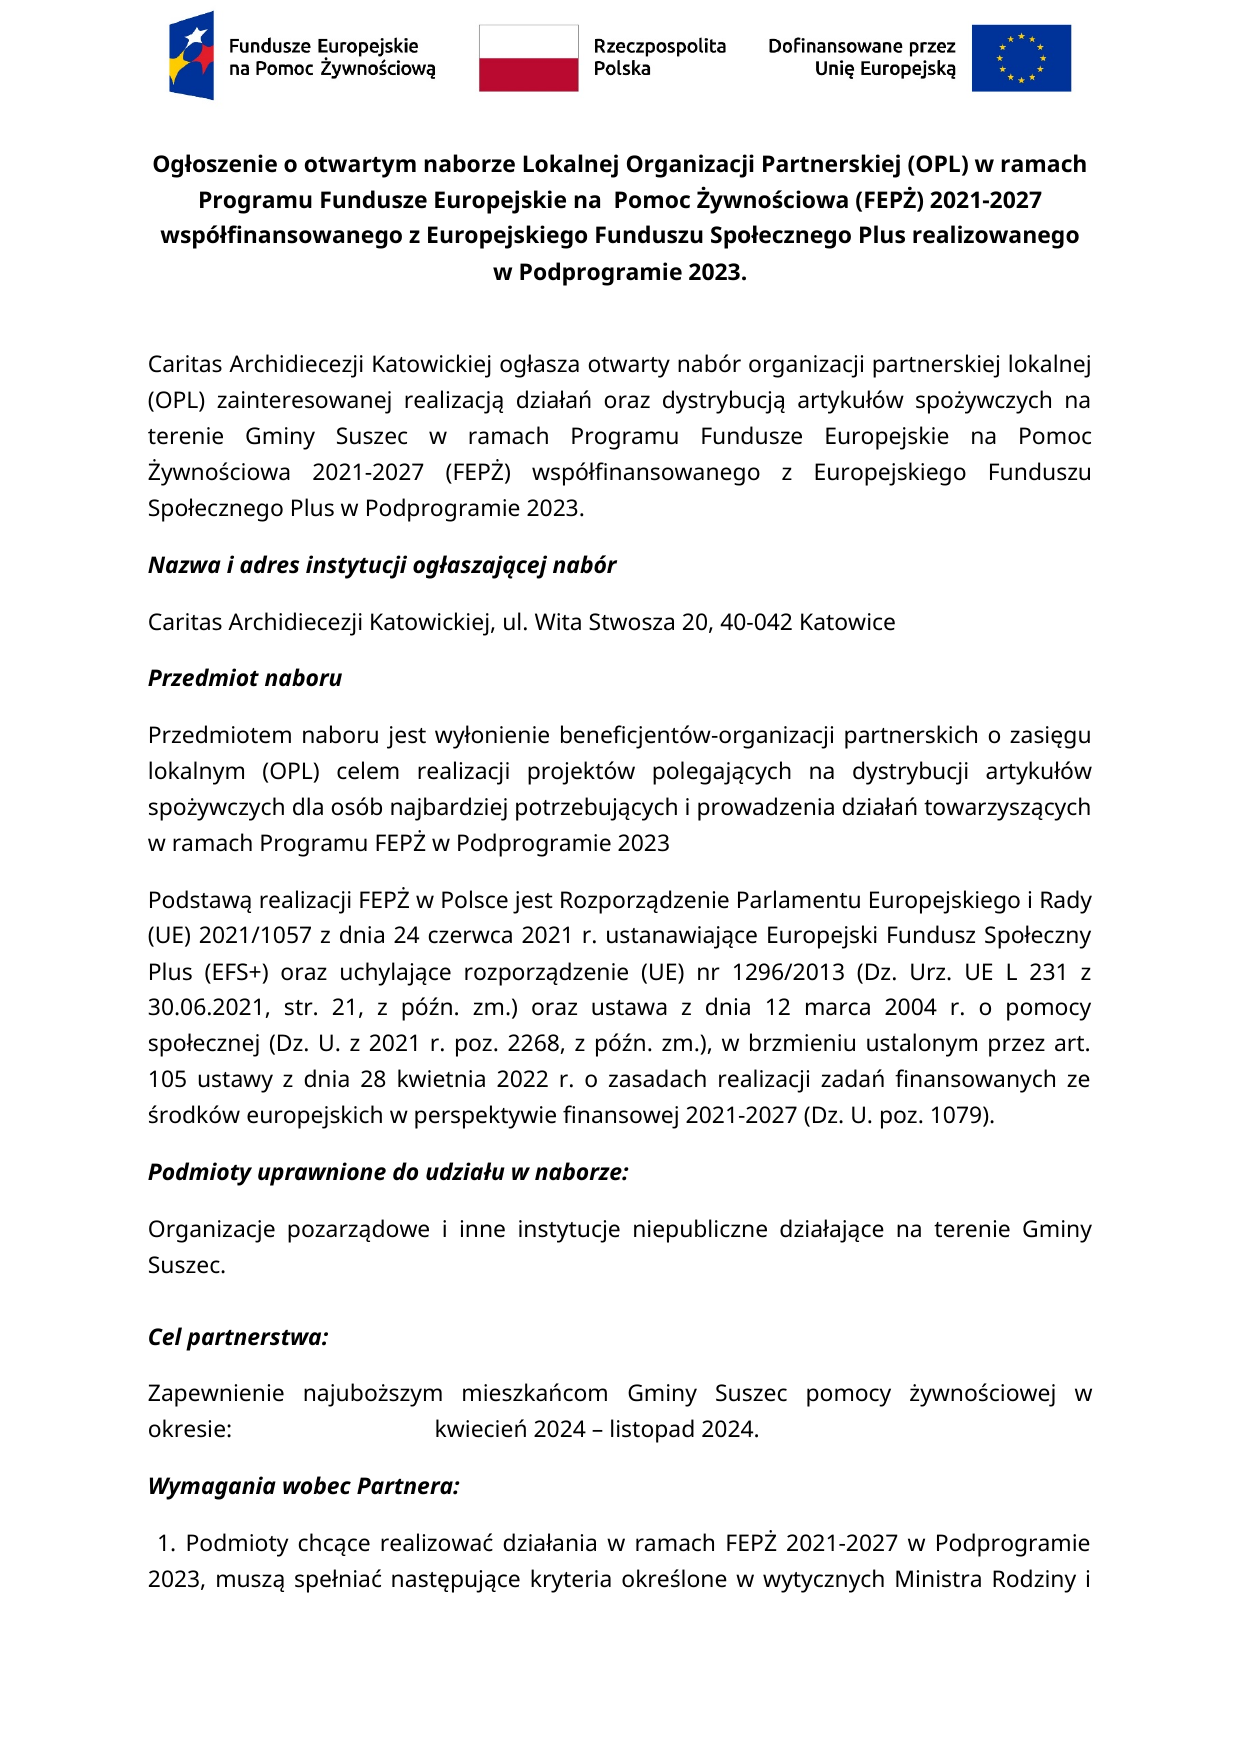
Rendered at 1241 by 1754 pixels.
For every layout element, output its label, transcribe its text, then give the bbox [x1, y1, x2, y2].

text Caritas Archidiecezji Katowickiej ogłasza otwarty nabór organizacji partnerskiej lokalnej (OPL) zainteresowanej realizacją działań oraz dystrybucją artykułów spożywczych na terenie Gminy Suszec w ramach Programu Fundusze Europejskie na Pomoc Żywnościowa 2021-2027 (FEPŻ) współfinansowanego z Europejskiego Funduszu Społecznego Plus w Podprogramie 2023. [148, 312, 1093, 523]
text Podstawą realizacji FEPŻ w Polsce jest Rozporządzenie Parlamentu Europejskiego i Rady (UE) 2021/1057 z dnia 24 czerwca 2021 r. ustanawiające Europejski Fundusz Społeczny Plus (EFS+) oraz uchylające rozporządzenie (UE) nr 1296/2013 (Dz. Urz. UE L 231 z 30.06.2021, str. 21, z późn. zm.) oraz ustawa z dnia 12 marca 2004 r. o pomocy społecznej (Dz. U. z 2021 r. poz. 2268, z późn. zm.), w brzmieniu ustalonym przez art. 105 ustawy z dnia 28 kwietnia 2022 r. o zasadach realizacji zadań finansowanych ze środków europejskich w perspektywie finansowej 2021-2027 (Dz. U. poz. 1079). [148, 883, 1093, 1130]
text Organizacje pozarządowe i inne instytucje niepubliczne działające na terenie Gminy Suszec. Cel partnerstwa: [148, 1213, 1093, 1352]
text Wymagania wobec Partnera: [148, 1470, 1093, 1501]
text Ogłoszenie o otwartym naborze Lokalnej Organizacji Partnerskiej (OPL) w ramach Programu Fundusze Europejskie na Pomoc Żywnościowa (FEPŻ) 2021-2027 współfinansowanego z Europejskiego Funduszu Społecznego Plus realizowanego w Podprogramie 2023. [148, 148, 1093, 287]
text Nazwa i adres instytucji ogłaszającej nabór [148, 549, 1093, 580]
text Przedmiotem naboru jest wyłonienie beneficjentów-organizacji partnerskich o zasięgu lokalnym (OPL) celem realizacji projektów polegających na dystrybucji artykułów spożywczych dla osób najbardziej potrzebujących i prowadzenia działań towarzyszących w ramach Programu FEPŻ w Podprogramie 2023 [148, 719, 1093, 858]
text Przedmiot naboru [148, 662, 1093, 693]
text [148, 1527, 1093, 1594]
picture [147, 0, 1093, 122]
text Caritas Archidiecezji Katowickiej, ul. Wita Stwosza 20, 40-042 Katowice [148, 605, 1093, 637]
text Podmioty uprawnione do udziału w naborze: [148, 1156, 1093, 1187]
text Zapewnienie najuboższym mieszkańcom Gminy Suszec pomocy żywnościowej w okresie: kwiecień 2024 – listopad 2024. [148, 1377, 1093, 1444]
